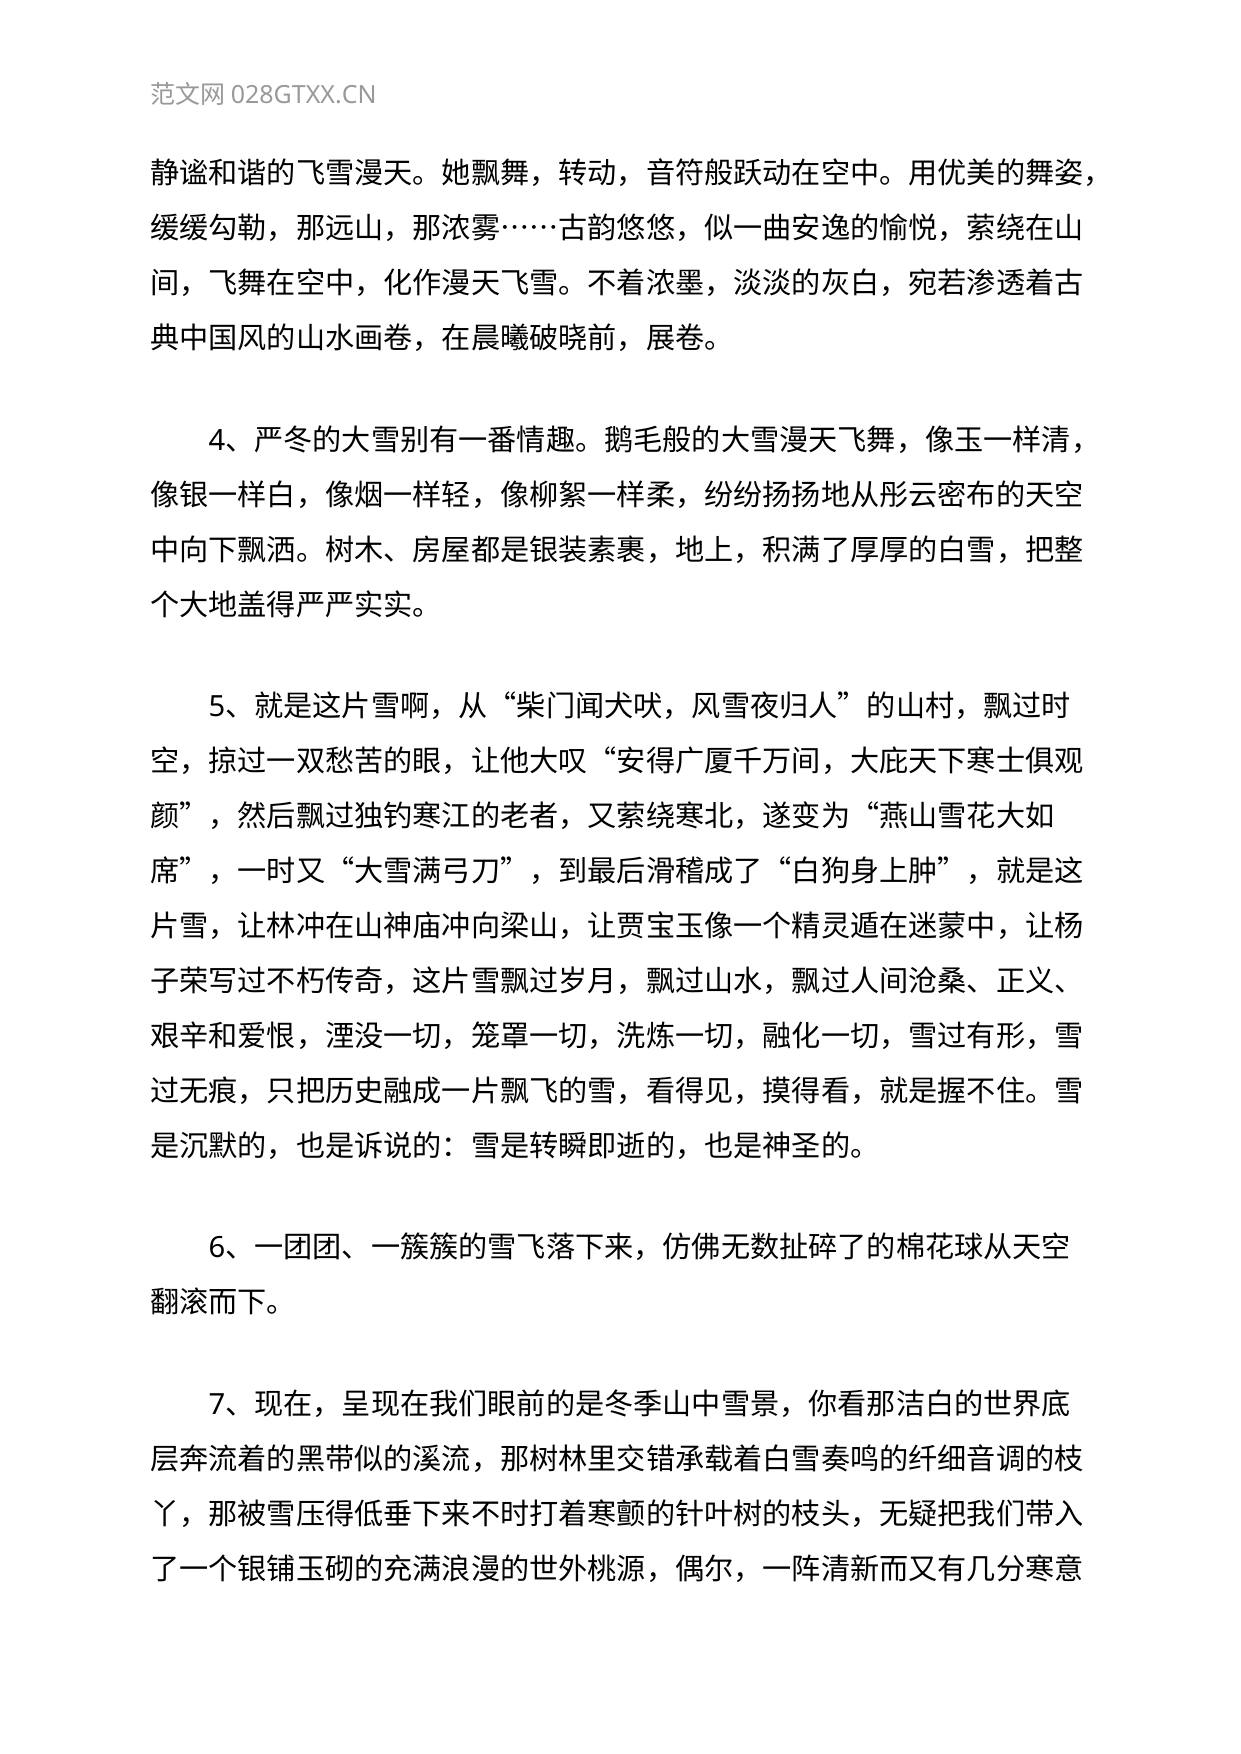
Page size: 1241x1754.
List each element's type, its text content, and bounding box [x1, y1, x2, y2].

text 6、一团团、一簇簇的雪飞落下来，仿佛无数扯碎了的棉花球从天空翻滚而下。 [150, 1224, 1090, 1321]
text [150, 150, 1090, 357]
text 4、严冬的大雪别有一番情趣。鹅毛般的大雪漫天飞舞，像玉一样清，像银一样白，像烟一样轻，像柳絮一样柔，纷纷扬扬地从彤云密布的天空中向下飘洒。树木、房屋都是银装素裹，地上，积满了厚厚的白雪，把整个大地盖得严严实实。 [150, 416, 1090, 623]
text 5、就是这片雪啊，从“柴门闻犬吠，风雪夜归人”的山村，飘过时空，掠过一双愁苦的眼，让他大叹“安得广厦千万间，大庇天下寒士俱观颜”，然后飘过独钓寒江的老者，又萦绕寒北，遂变为“燕山雪花大如席”，一时又“大雪满弓刀”，到最后滑稽成了“白狗身上肿”，就是这片雪，让林冲在山神庙冲向梁山，让贾宝玉像一个精灵遁在迷蒙中，让杨子荣写过不朽传奇，这片雪飘过岁月，飘过山水，飘过人间沧桑、正义、艰辛和爱恨，湮没一切，笼罩一切，洗炼一切，融化一切，雪过有形，雪过无痕，只把历史融成一片飘飞的雪，看得见，摸得看，就是握不住。雪是沉默的，也是诉说的：雪是转瞬即逝的，也是神圣的。 [150, 683, 1090, 1164]
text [150, 1381, 1090, 1588]
